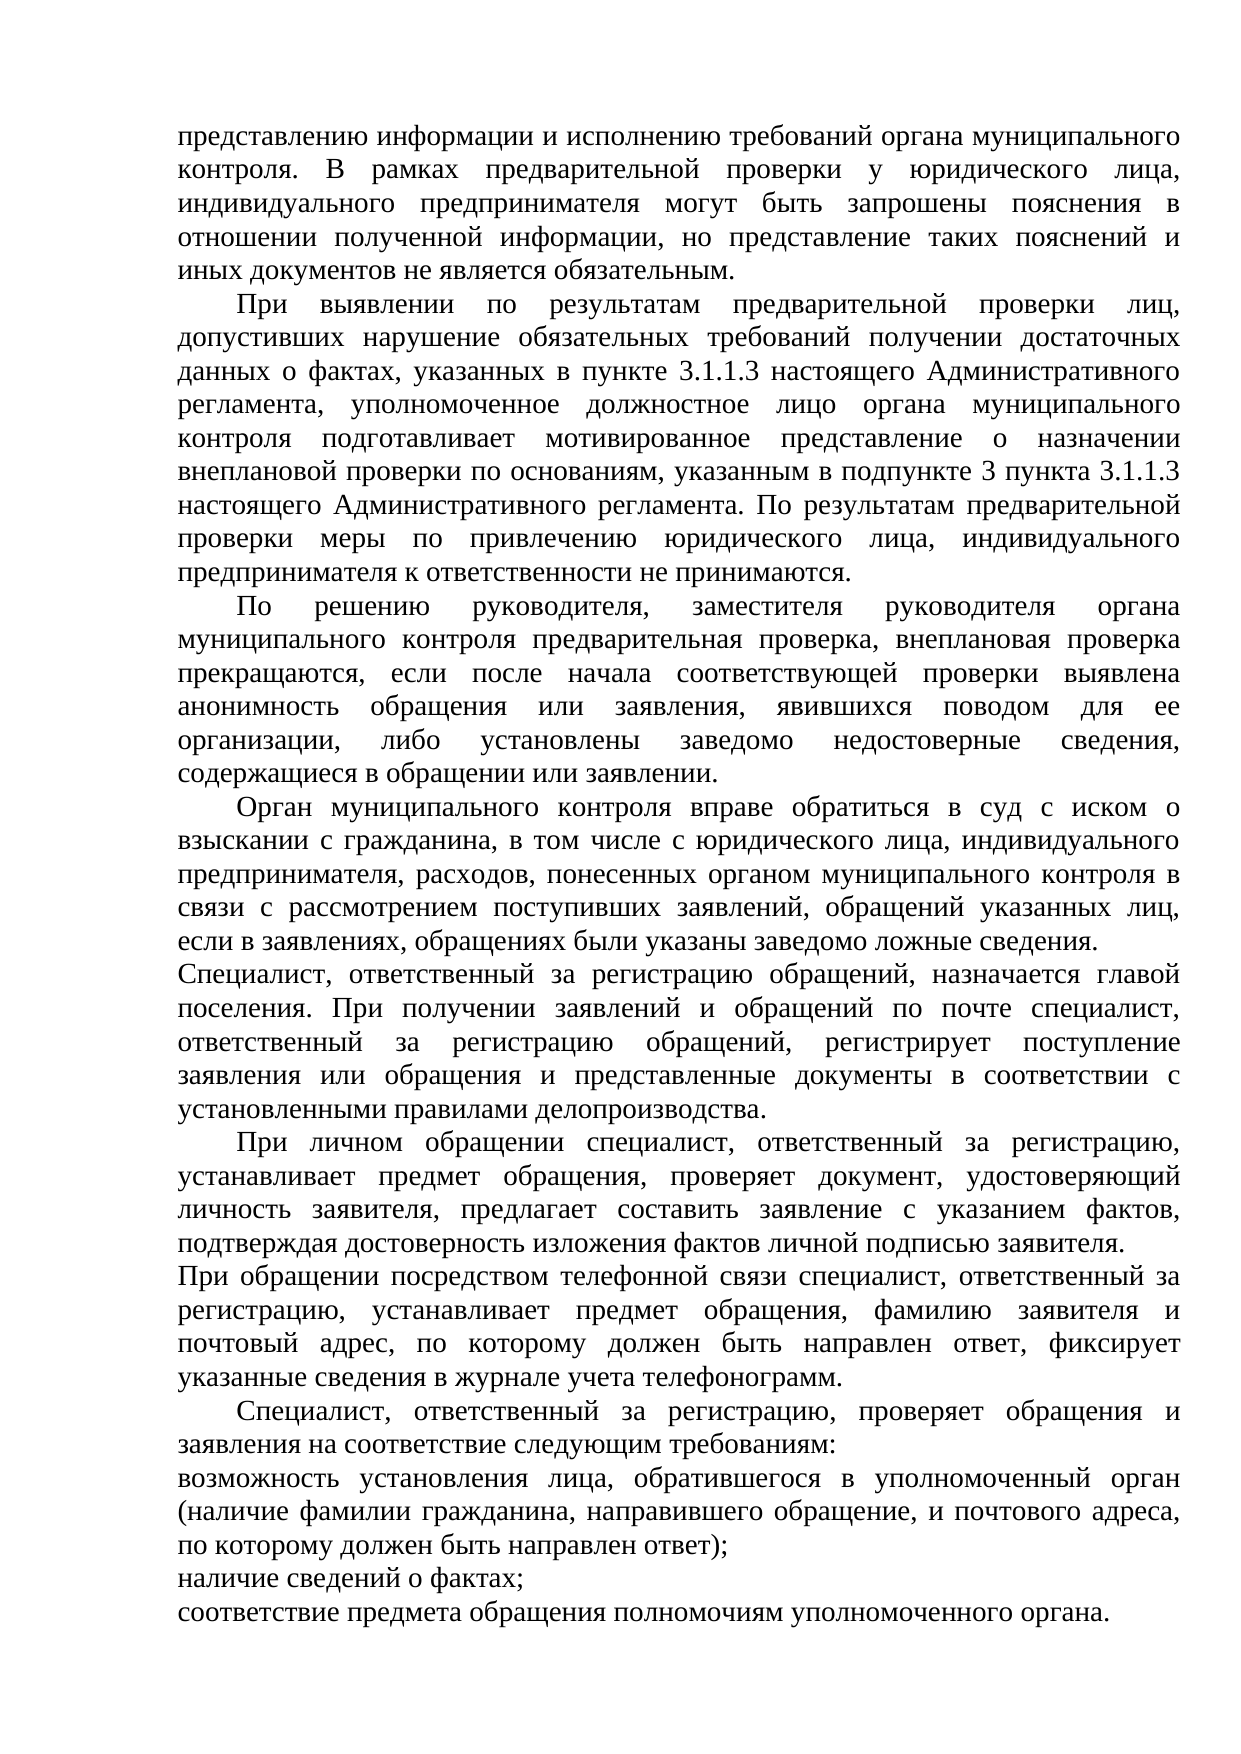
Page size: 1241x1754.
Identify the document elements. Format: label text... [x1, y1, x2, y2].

text По решению руководителя, заместителя руководителя органа муниципального контроля предварительная проверка, внеплановая проверка прекращаются, если после начала соответствующей проверки выявлена анонимность обращения или заявления, явившихся поводом для ее организации, либо установлены заведомо недостоверные сведения, содержащиеся в обращении или заявлении. [177, 588, 1181, 789]
text наличие сведений о фактах; [177, 1560, 1181, 1594]
text При личном обращении специалист, ответственный за регистрацию, устанавливает предмет обращения, проверяет документ, удостоверяющий личность заявителя, предлагает составить заявление с указанием фактов, подтверждая достоверность изложения фактов личной подписью заявителя. [177, 1124, 1181, 1258]
text При обращении посредством телефонной связи специалист, ответственный за регистрацию, устанавливает предмет обращения, фамилию заявителя и почтовый адрес, по которому должен быть направлен ответ, фиксирует указанные сведения в журнале учета телефонограмм. [177, 1258, 1181, 1393]
text Орган муниципального контроля вправе обратиться в суд с иском о взыскании с гражданина, в том числе с юридического лица, индивидуального предпринимателя, расходов, понесенных органом муниципального контроля в связи с рассмотрением поступивших заявлений, обращений указанных лиц, если в заявлениях, обращениях были указаны заведомо ложные сведения. [177, 789, 1181, 957]
text соответствие предмета обращения полномочиям уполномоченного органа. [177, 1594, 1181, 1627]
text возможность установления лица, обратившегося в уполномоченный орган (наличие фамилии гражданина, направившего обращение, и почтового адреса, по которому должен быть направлен ответ); [177, 1460, 1181, 1560]
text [177, 118, 1181, 286]
text Специалист, ответственный за регистрацию, проверяет обращения и заявления на соответствие следующим требованиям: [177, 1393, 1181, 1460]
text Специалист, ответственный за регистрацию обращений, назначается главой поселения. При получении заявлений и обращений по почте специалист, ответственный за регистрацию обращений, регистрирует поступление заявления или обращения и представленные документы в соответствии с установленными правилами делопроизводства. [177, 957, 1181, 1124]
text При выявлении по результатам предварительной проверки лиц, допустивших нарушение обязательных требований получении достаточных данных о фактах, указанных в пункте 3.1.1.3 настоящего Административного регламента, уполномоченное должностное лицо органа муниципального контроля подготавливает мотивированное представление о назначении внеплановой проверки по основаниям, указанным в подпункте 3 пункта 3.1.1.3 настоящего Административного регламента. По результатам предварительной проверки меры по привлечению юридического лица, индивидуального предпринимателя к ответственности не принимаются. [177, 286, 1181, 588]
